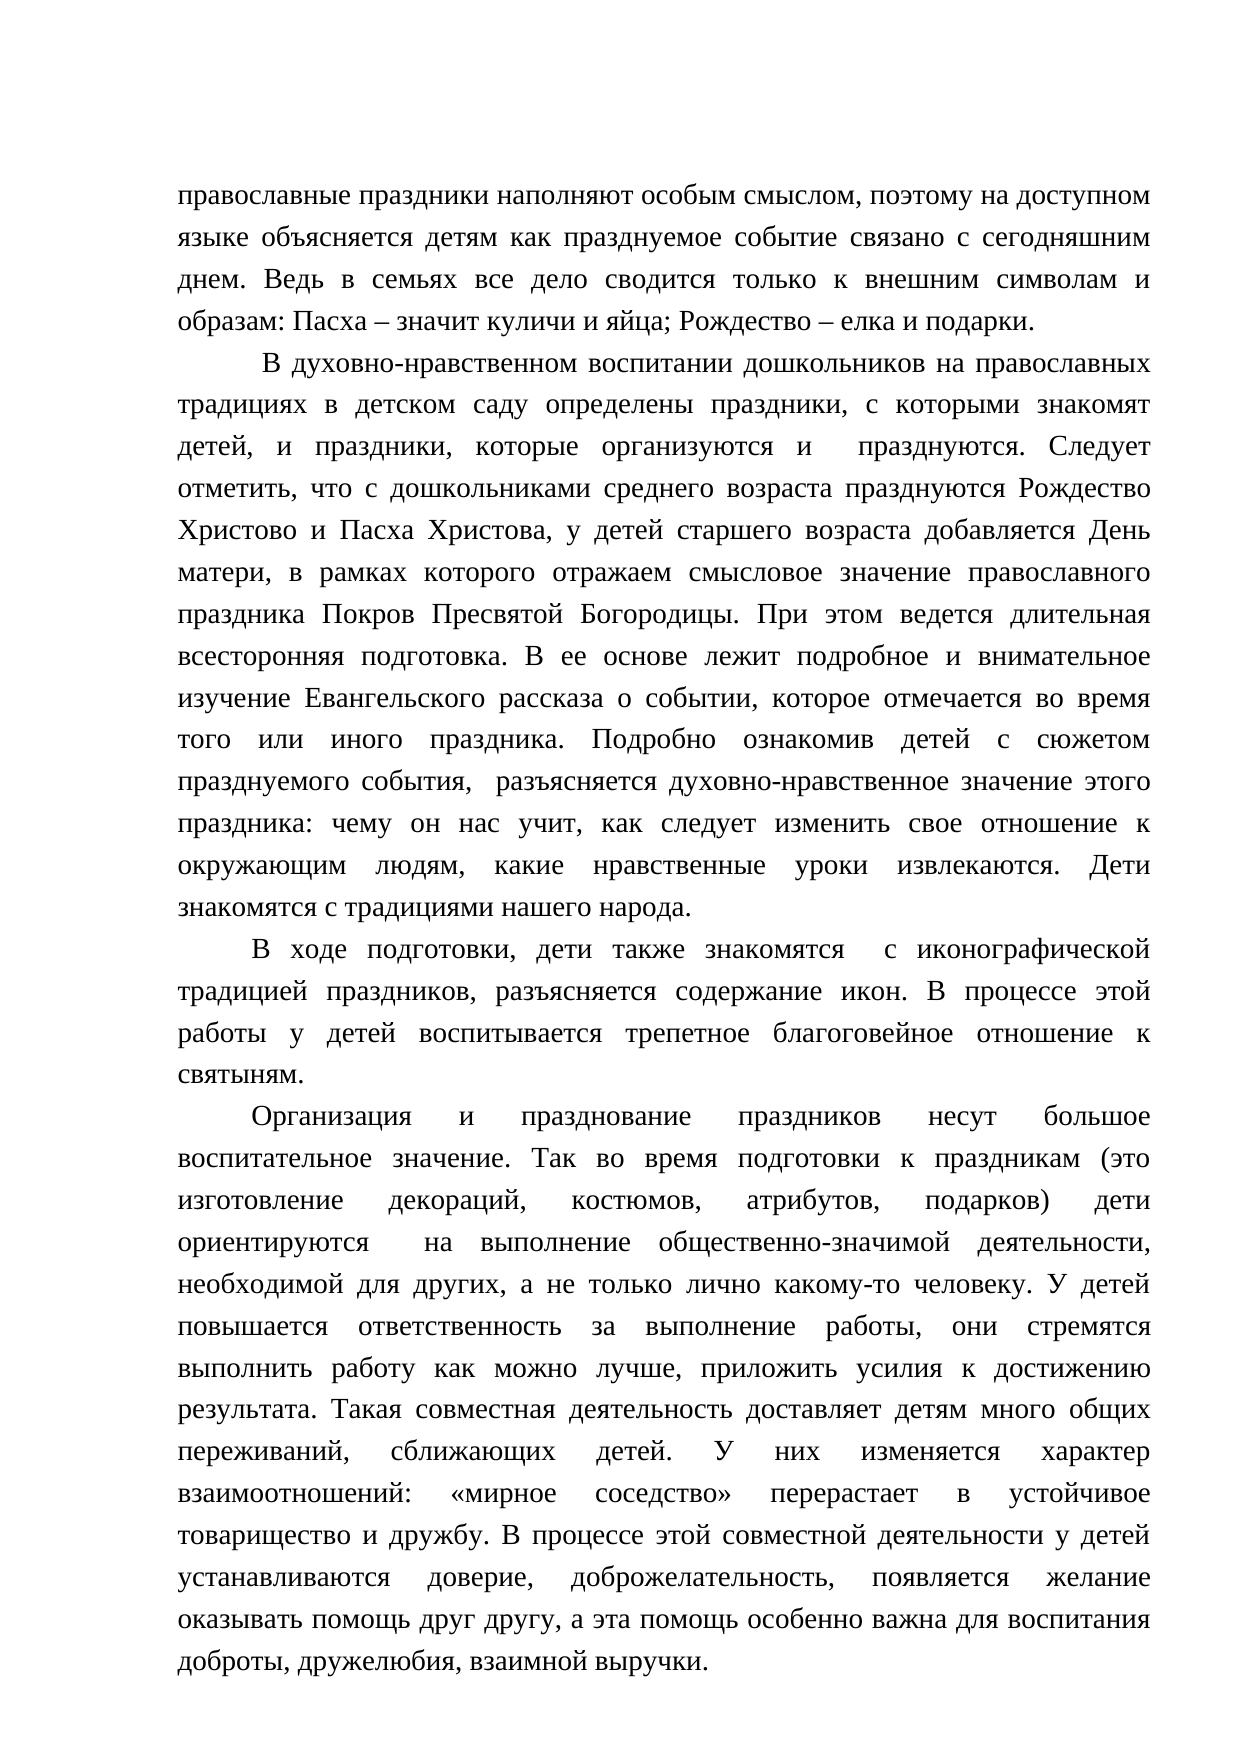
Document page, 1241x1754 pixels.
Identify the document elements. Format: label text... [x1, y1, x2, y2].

text Организация и празднование праздников несут большое воспитательное значение. Так во время подготовки к праздникам (это изготовление декораций, костюмов, атрибутов, подарков) дети ориентируются на выполнение общественно-значимой деятельности, необходимой для других, а не только лично какому-то человеку. У детей повышается ответственность за выполнение работы, они стремятся выполнить работу как можно лучше, приложить усилия к достижению результата. Такая совместная деятельность доставляет детям много общих переживаний, сближающих детей. У них изменяется характер взаимоотношений: «мирное соседство» перерастает в устойчивое товарищество и дружбу. В процессе этой совместной деятельности у детей устанавливаются доверие, доброжелательность, появляется желание оказывать помощь друг другу, а эта помощь особенно важна для воспитания доброты, дружелюбия, взаимной выручки. [177, 1098, 1152, 1676]
text В ходе подготовки, дети также знакомятся с иконографической традицией праздников, разъясняется содержание икон. В процессе этой работы у детей воспитывается трепетное благоговейное отношение к святыням. [177, 931, 1152, 1090]
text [177, 177, 1152, 336]
text В духовно-нравственном воспитании дошкольников на православных традициях в детском саду определены праздники, с которыми знакомят детей, и праздники, которые организуются и празднуются. Следует отметить, что с дошкольниками среднего возраста празднуются Рождество Христово и Пасха Христова, у детей старшего возраста добавляется День матери, в рамках которого отражаем смысловое значение православного праздника Покров Пресвятой Богородицы. При этом ведется длительная всесторонняя подготовка. В ее основе лежит подробное и внимательное изучение Евангельского рассказа о событии, которое отмечается во время того или иного праздника. Подробно ознакомив детей с сюжетом празднуемого события, разъясняется духовно-нравственное значение этого праздника: чему он нас учит, как следует изменить свое отношение к окружающим людям, какие нравственные уроки извлекаются. Дети знакомятся с традициями нашего народа. [177, 345, 1152, 923]
